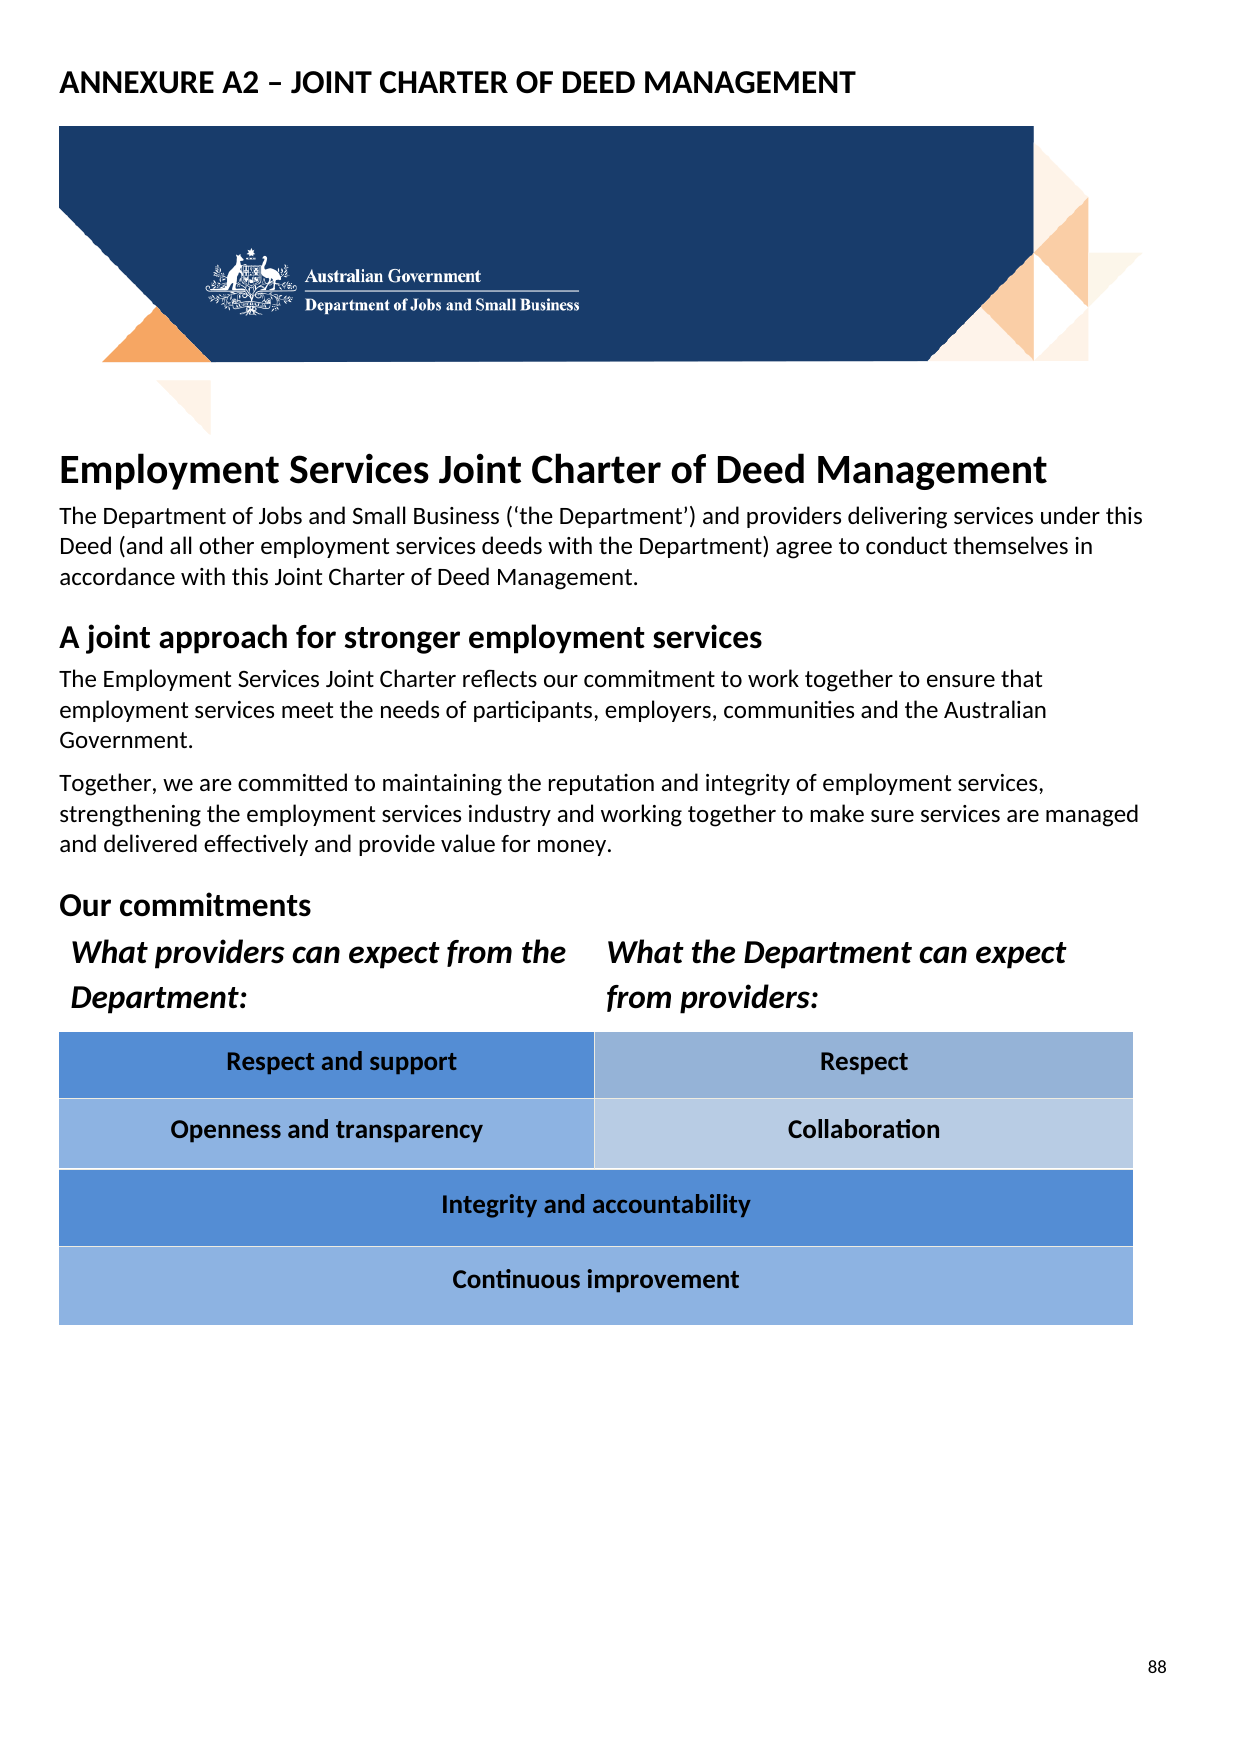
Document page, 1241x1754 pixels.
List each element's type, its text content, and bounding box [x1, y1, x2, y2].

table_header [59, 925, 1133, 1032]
text The Employment Services Joint Charter reflects our commitment to work together to ensure that employment services meet the needs of participants, employers, communities and the Australian Government. [59, 663, 1167, 755]
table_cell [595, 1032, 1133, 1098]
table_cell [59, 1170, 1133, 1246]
text Together, we are committed to maintaining the reputation and integrity of employment services, strengthening the employment services industry and working together to make sure services are managed and delivered effectively and provide value for money. [59, 768, 1167, 859]
subtitle Annexure A2 – Joint Charter of Deed Management [59, 61, 1167, 102]
text Employment Services Joint Charter of Deed Management [59, 443, 1167, 494]
text The Department of Jobs and Small Business (‘the Department’) and providers delivering services under this Deed (and all other employment services deeds with the Department) agree to conduct themselves in accordance with this Joint Charter of Deed Management. [59, 500, 1167, 592]
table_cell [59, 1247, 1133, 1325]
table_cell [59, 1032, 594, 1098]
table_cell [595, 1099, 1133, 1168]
text A joint approach for stronger employment services [59, 617, 1167, 657]
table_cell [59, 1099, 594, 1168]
text Our commitments [59, 884, 1167, 925]
